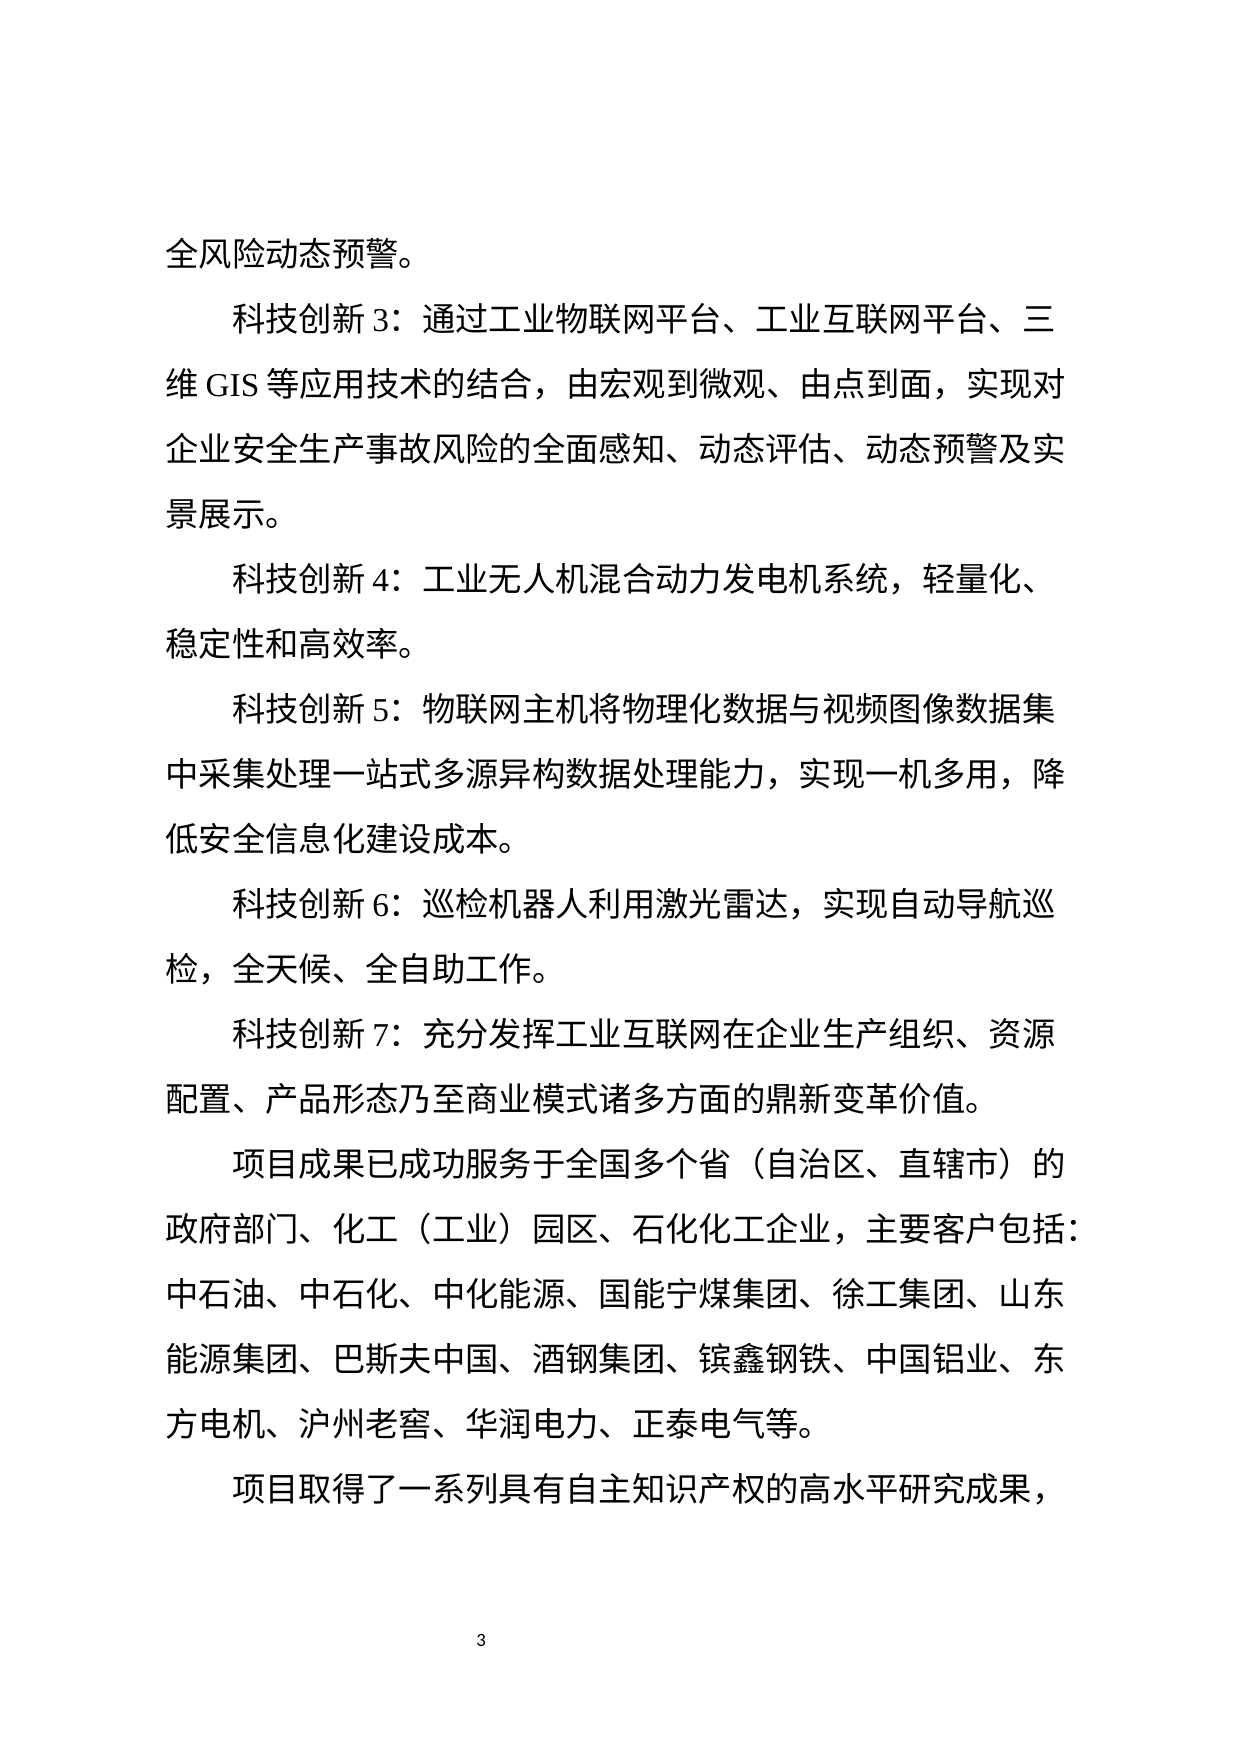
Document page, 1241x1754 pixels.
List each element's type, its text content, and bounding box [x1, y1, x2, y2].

text 科技创新3：通过工业物联网平台、工业互联网平台、三维GIS等应用技术的结合，由宏观到微观、由点到面，实现对企业安全生产事故风险的全面感知、动态评估、动态预警及实景展示。 [165, 284, 1087, 544]
text 科技创新6：巡检机器人利用激光雷达，实现自动导航巡检，全天候、全自助工作。 [165, 869, 1087, 999]
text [165, 1454, 1087, 1519]
text 科技创新5：物联网主机将物理化数据与视频图像数据集中采集处理一站式多源异构数据处理能力，实现一机多用，降低安全信息化建设成本。 [165, 674, 1087, 869]
text 科技创新4：工业无人机混合动力发电机系统，轻量化、稳定性和高效率。 [165, 544, 1087, 674]
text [165, 219, 1087, 284]
text 项目成果已成功服务于全国多个省（自治区、直辖市）的政府部门、化工（工业）园区、石化化工企业，主要客户包括：中石油、中石化、中化能源、国能宁煤集团、徐工集团、山东能源集团、巴斯夫中国、酒钢集团、镔鑫钢铁、中国铝业、东方电机、沪州老窖、华润电力、正泰电气等。 [165, 1129, 1087, 1454]
text 科技创新7：充分发挥工业互联网在企业生产组织、资源配置、产品形态乃至商业模式诸多方面的鼎新变革价值。 [165, 999, 1087, 1129]
